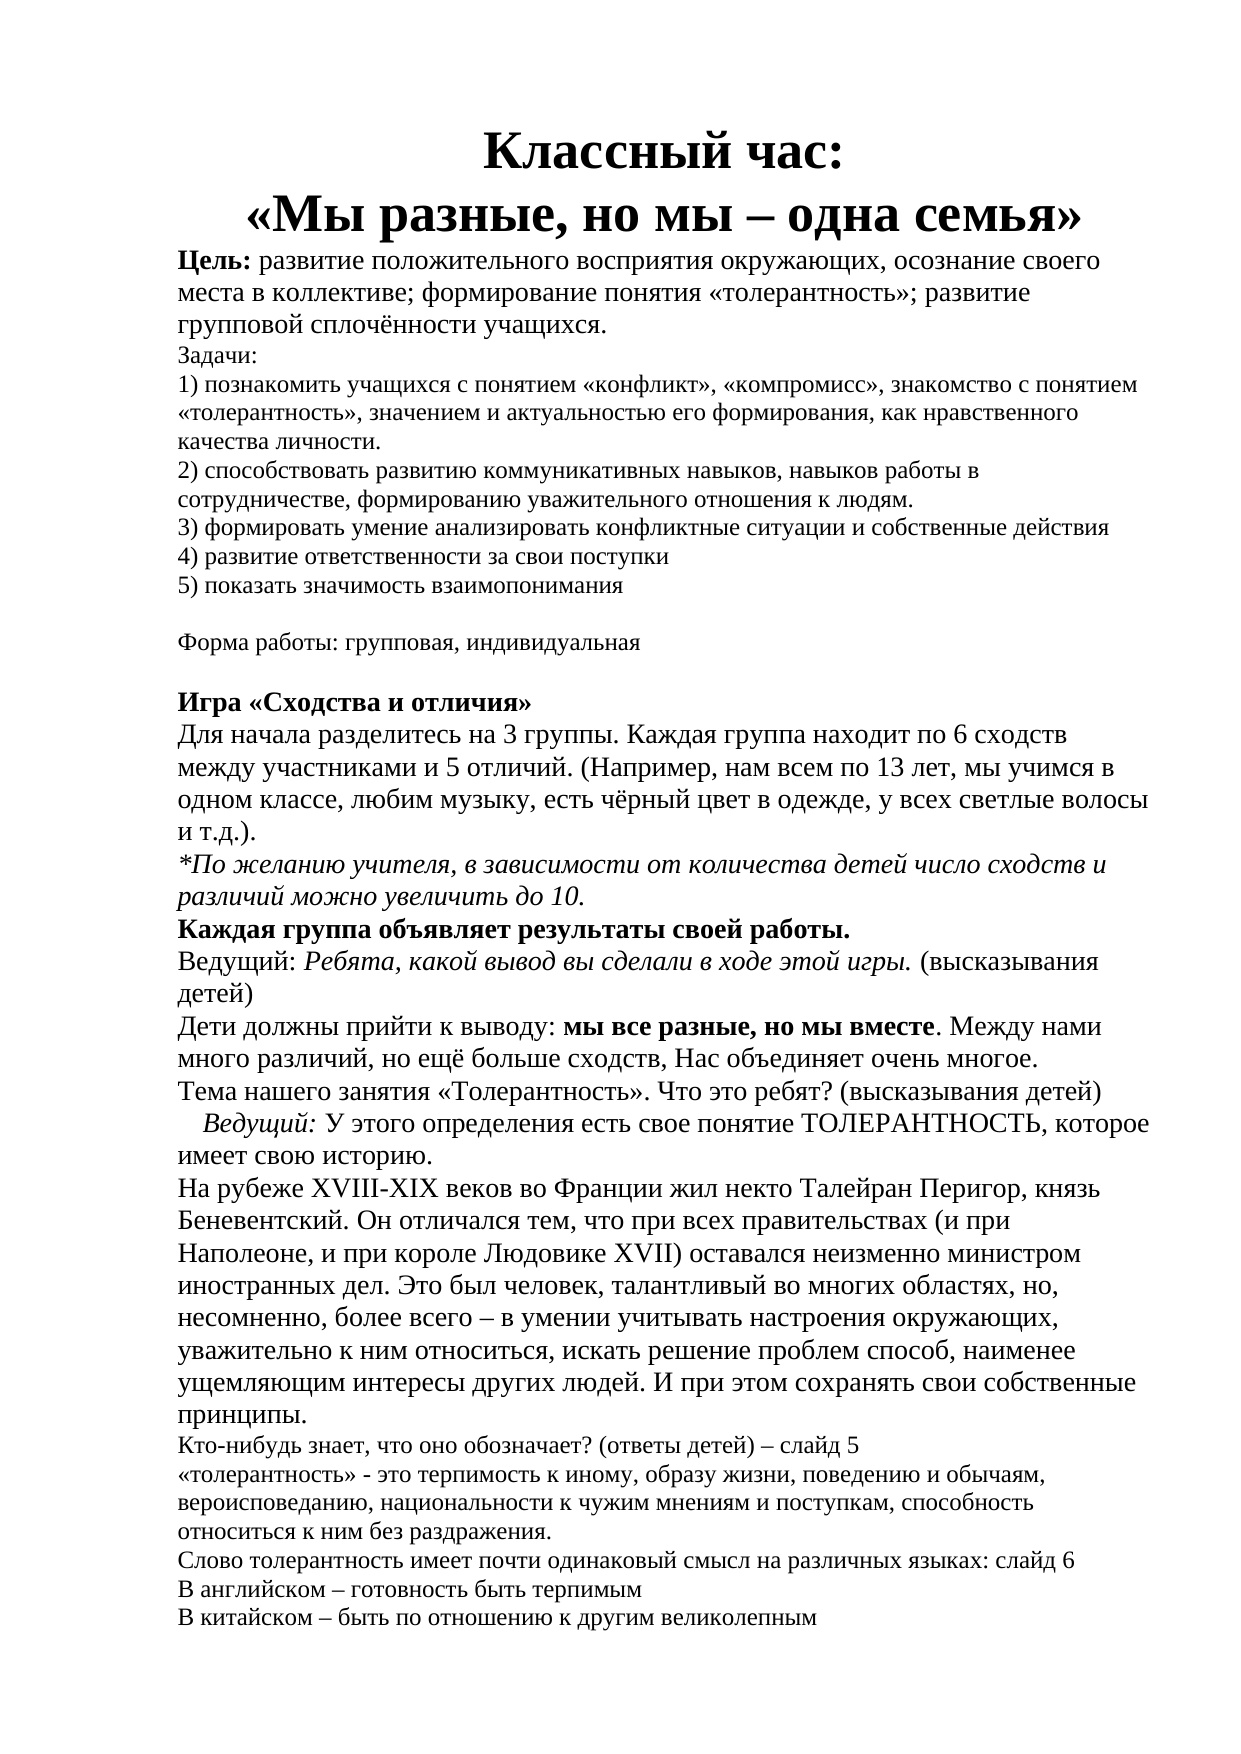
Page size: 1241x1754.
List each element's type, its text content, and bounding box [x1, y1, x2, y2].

text Задачи: 1) познакомить учащихся с понятием «конфликт», «компромисс», знакомство с понятием «толерантность», значением и актуальностью его формирования, как нравственного качества личности. 2) способствовать развитию коммуникативных навыков, навыков работы в сотрудничестве, формированию уважительного отношения к людям. 3) формировать умение анализировать конфликтные ситуации и собственные действия 4) развитие ответственности за свои поступки 5) показать значимость взаимопонимания Форма работы: групповая, индивидуальная [177, 340, 1152, 685]
text Игра «Сходства и отличия» [177, 685, 1152, 717]
text Цель: развитие положительного восприятия окружающих, осознание своего места в коллективе; формирование понятия «толерантность»; развитие групповой сплочённости учащихся. [177, 243, 1152, 340]
text «Мы разные, но мы – одна семья» [177, 180, 1152, 243]
text *По желанию учителя, в зависимости от количества детей число сходств и различий можно увеличить до 10. [177, 847, 1152, 912]
text Ведущий: Ребята, какой вывод вы сделали в ходе этой игры. (высказывания детей) [177, 944, 1152, 1009]
text Ведущий: У этого определения есть свое понятие ТОЛЕРАНТНОСТЬ, которое имеет свою историю. На рубеже XVIII-XIX веков во Франции жил некто Талейран Перигор, князь Беневентский. Он отличался тем, что при всех правительствах (и при Наполеоне, и при короле Людовике XVII) оставался неизменно министром иностранных дел. Это был человек, талантливый во многих областях, но, несомненно, более всего – в умении учитывать настроения окружающих, уважительно к ним относиться, искать решение проблем способ, наименее ущемляющим интересы других людей. И при этом сохранять свои собственные принципы. [177, 1106, 1152, 1430]
text Классный час: [177, 118, 1152, 180]
text Дети должны прийти к выводу: мы все разные, но мы вместе. Между нами много различий, но ещё больше сходств, Нас объединяет очень многое. [177, 1009, 1152, 1074]
text Тема нашего занятия «Толерантность». Что это ребят? (высказывания детей) [177, 1074, 1152, 1106]
text Для начала разделитесь на 3 группы. Каждая группа находит по 6 сходств между участниками и 5 отличий. (Например, нам всем по 13 лет, мы учимся в одном классе, любим музыку, есть чёрный цвет в одежде, у всех светлые волосы и т.д.). [177, 717, 1152, 847]
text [177, 1430, 1152, 1631]
text Каждая группа объявляет результаты своей работы. [177, 912, 1152, 944]
